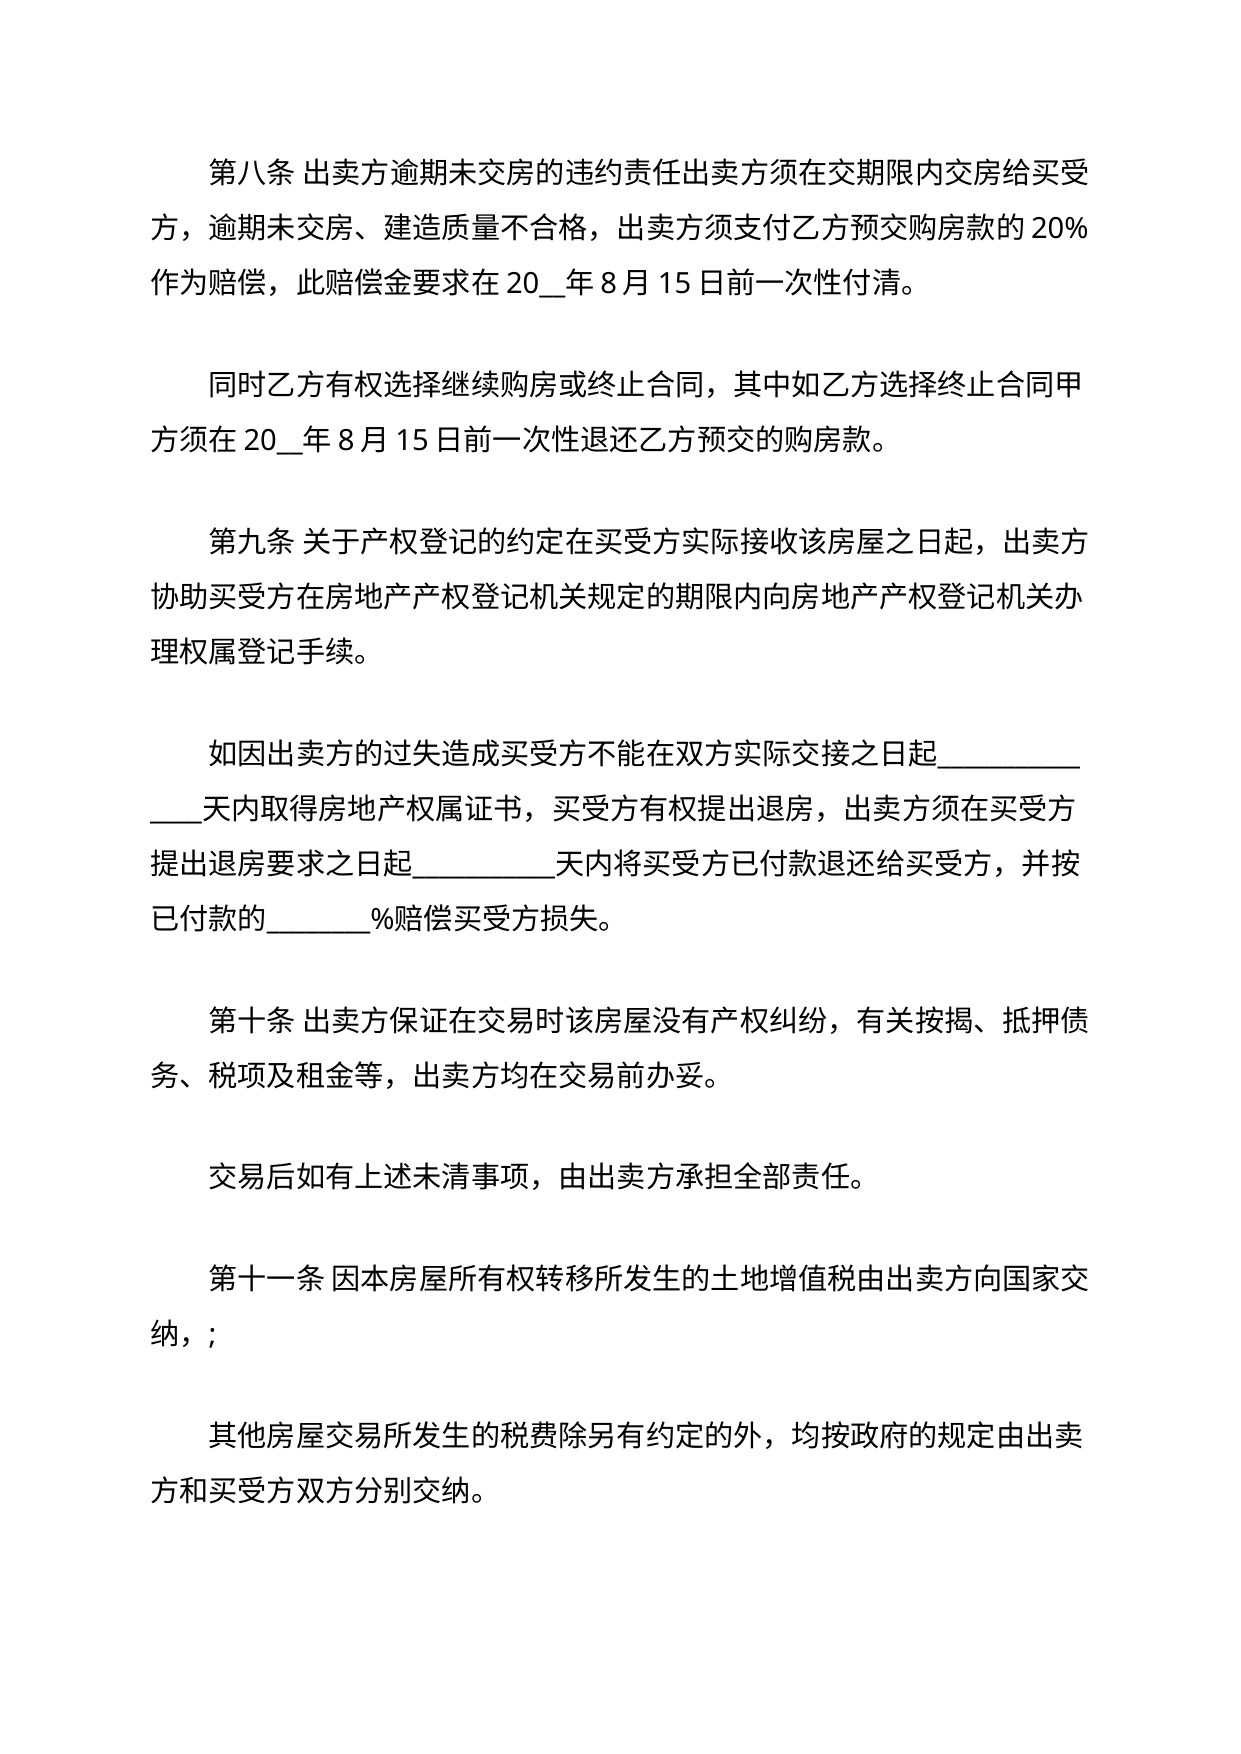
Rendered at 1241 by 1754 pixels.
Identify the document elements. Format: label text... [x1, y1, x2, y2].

text 同时乙方有权选择继续购房或终止合同，其中如乙方选择终止合同甲方须在20__年8月15日前一次性退还乙方预交的购房款。 [150, 362, 1090, 459]
text 如因出卖方的过失造成买受方不能在双方实际交接之日起_______________天内取得房地产权属证书，买受方有权提出退房，出卖方须在买受方提出退房要求之日起___________天内将买受方已付款退还给买受方，并按已付款的________%赔偿买受方损失。 [150, 730, 1090, 938]
text 第八条 出卖方逾期未交房的违约责任出卖方须在交期限内交房给买受方，逾期未交房、建造质量不合格，出卖方须支付乙方预交购房款的20%作为赔偿，此赔偿金要求在20__年8月15日前一次性付清。 [150, 150, 1090, 302]
text 其他房屋交易所发生的税费除另有约定的外，均按政府的规定由出卖方和买受方双方分别交纳。 [150, 1413, 1090, 1510]
text 第十条 出卖方保证在交易时该房屋没有产权纠纷，有关按揭、抵押债务、税项及租金等，出卖方均在交易前办妥。 [150, 997, 1090, 1094]
text 交易后如有上述未清事项，由出卖方承担全部责任。 [150, 1154, 1090, 1196]
text 第九条 关于产权登记的约定在买受方实际接收该房屋之日起，出卖方协助买受方在房地产产权登记机关规定的期限内向房地产产权登记机关办理权属登记手续。 [150, 519, 1090, 671]
text 第十一条 因本房屋所有权转移所发生的土地增值税由出卖方向国家交纳，; [150, 1256, 1090, 1353]
